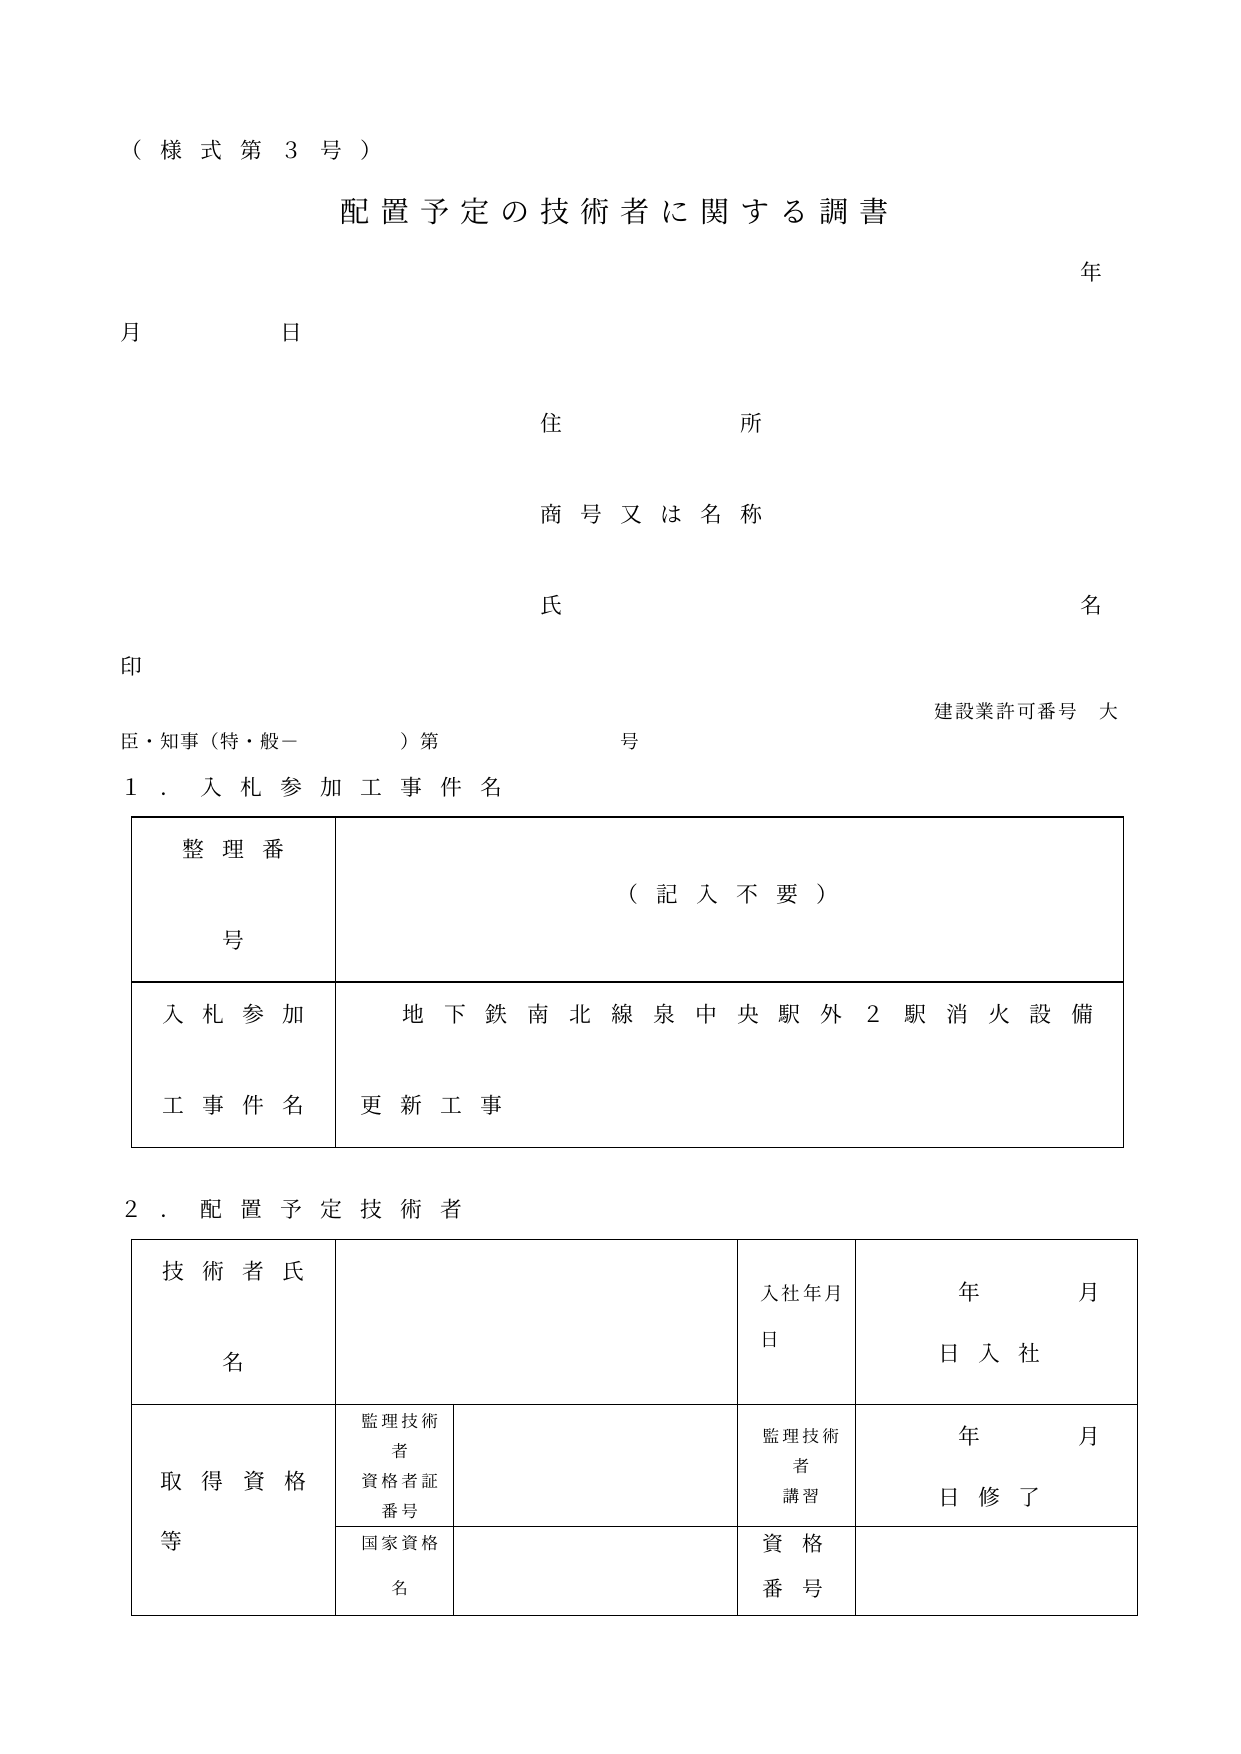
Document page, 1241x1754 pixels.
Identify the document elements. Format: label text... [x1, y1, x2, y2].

text ２．配置予定技術者 [120, 1178, 1120, 1238]
table_header 整理番号 [132, 818, 335, 981]
table_cell 取得資格等 [132, 1405, 335, 1615]
text １．入札参加工事件名 [120, 756, 1120, 816]
text （様式第３号） [120, 119, 1120, 180]
table_cell [856, 1527, 1137, 1615]
table_header 年 月 日入社 [856, 1240, 1137, 1404]
table_header 技術者氏名 [132, 1240, 335, 1404]
table_cell [454, 1527, 737, 1615]
table_header （記入不要） [336, 818, 1123, 981]
table_header 入社年月日 [738, 1240, 855, 1404]
text 氏 名 印 [120, 574, 1120, 695]
text 住 所 [120, 392, 1120, 453]
table_header [336, 1240, 737, 1404]
table_cell 監理技術者 講習 [738, 1405, 855, 1526]
text 建設業許可番号 大臣・知事（特・般－ ）第 号 [120, 695, 1120, 756]
table_cell 地下鉄南北線泉中央駅外２駅消火設備更新工事 [336, 983, 1123, 1147]
table_cell [454, 1405, 737, 1526]
table_cell 入札参加工事件名 [132, 983, 335, 1147]
table_cell 資格番号 [738, 1527, 855, 1615]
text 商号又は名称 [120, 483, 1120, 543]
text 配置予定の技術者に関する調書 [120, 180, 1120, 240]
table_cell 年 月 日修了 [856, 1405, 1137, 1526]
table_cell 国家資格名 [336, 1527, 453, 1615]
text 年 月 日 [120, 240, 1120, 362]
table_cell 監理技術者 資格者証番号 [336, 1405, 453, 1526]
